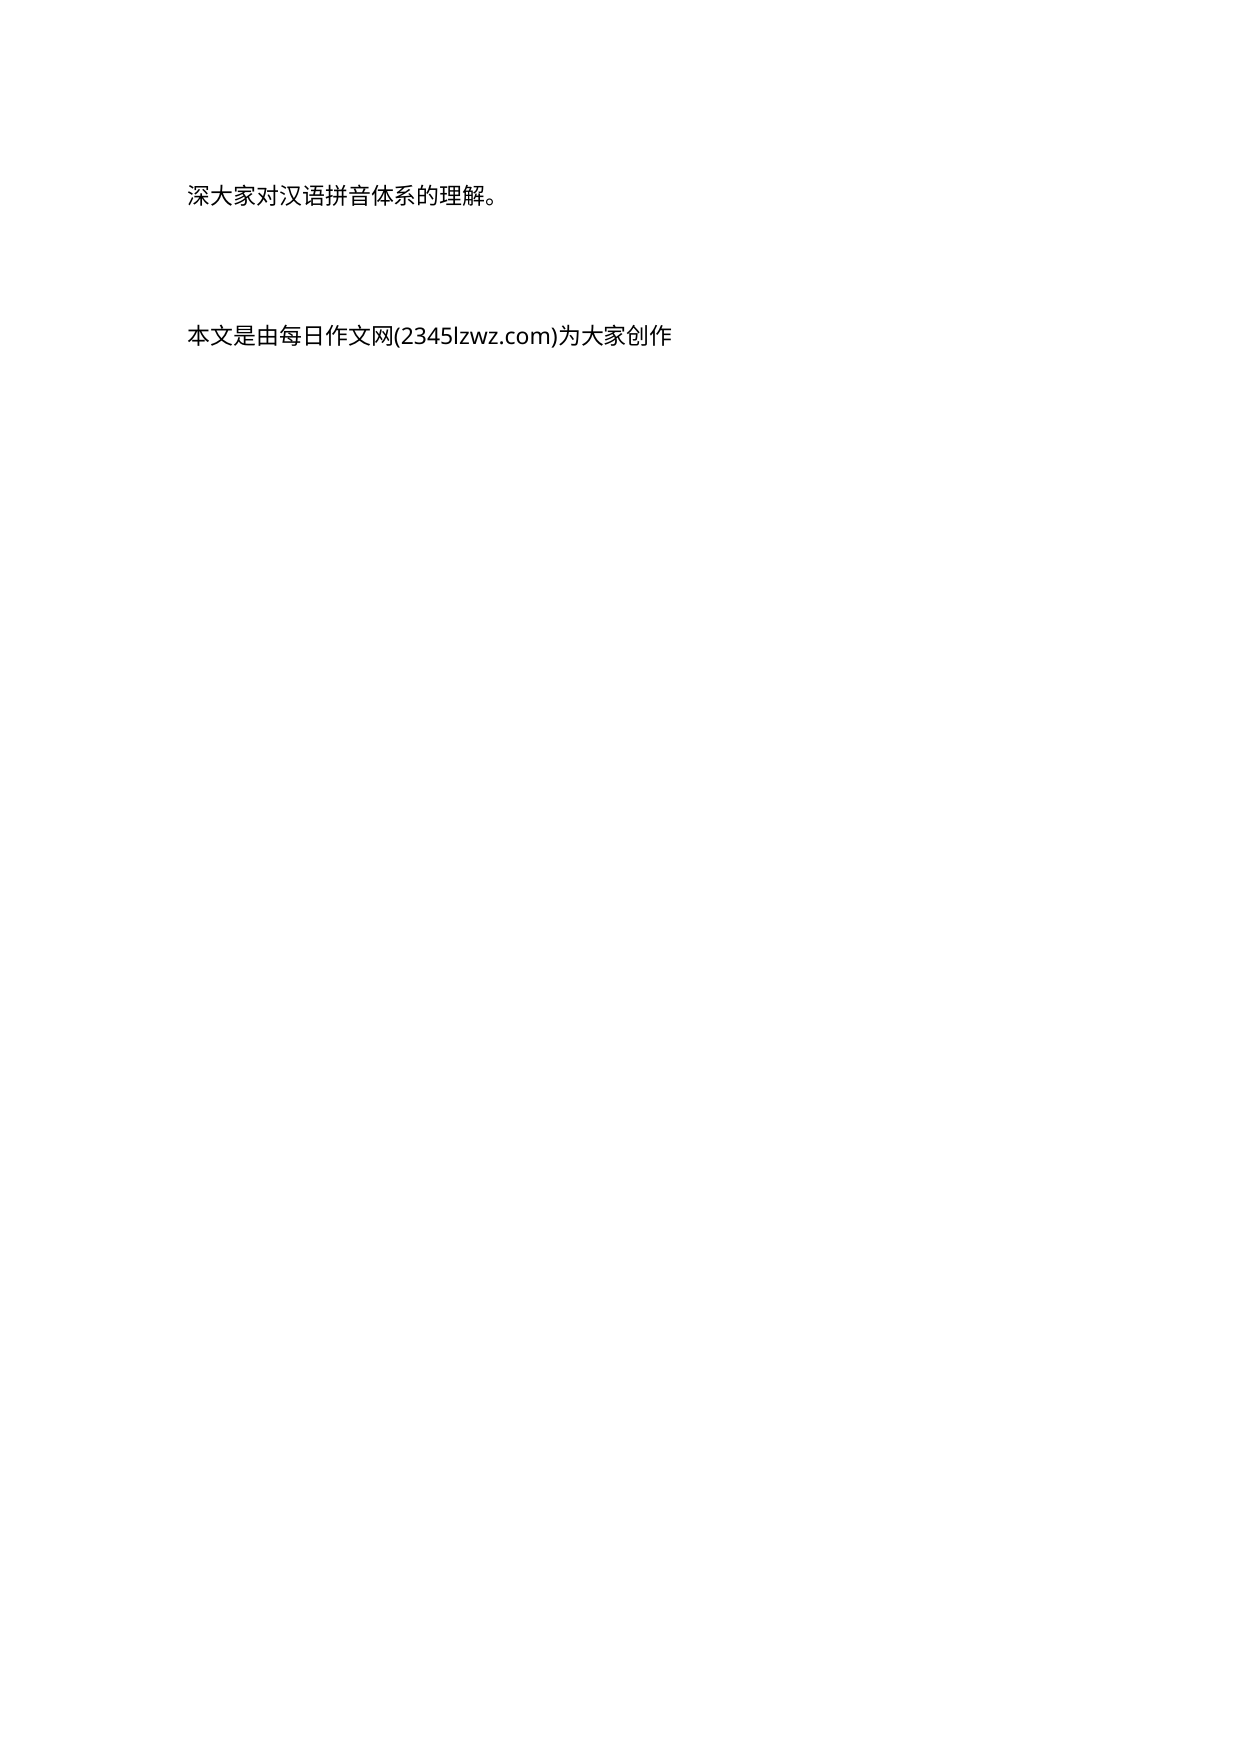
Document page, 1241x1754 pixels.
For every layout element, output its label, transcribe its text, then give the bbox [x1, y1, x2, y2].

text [187, 162, 1053, 227]
text 本文是由每日作文网(2345lzwz.com)为大家创作 [187, 302, 1053, 367]
